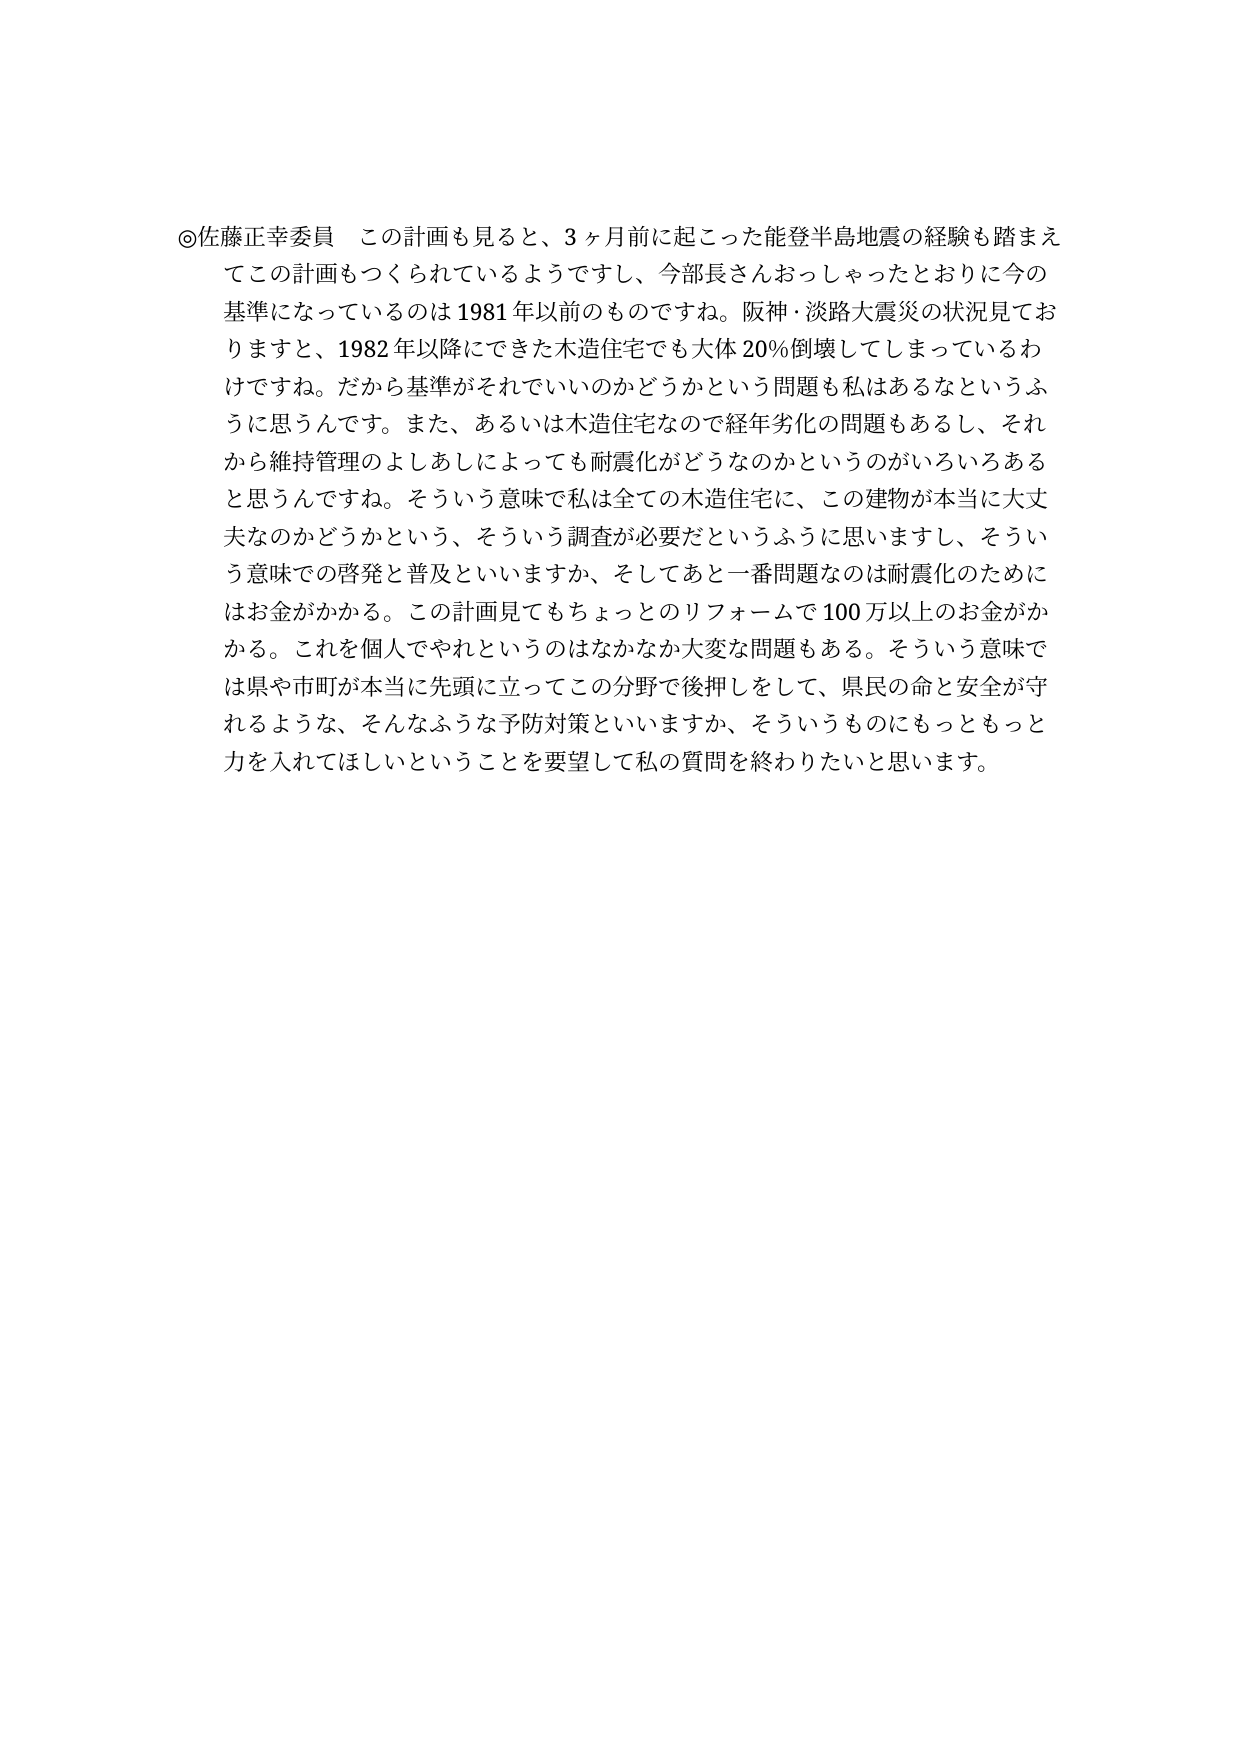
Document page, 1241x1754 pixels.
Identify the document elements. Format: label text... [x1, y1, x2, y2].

text ◎佐藤正幸委員 この計画も見ると、3ヶ月前に起こった能登半島地震の経験も踏まえてこの計画もつくられているようですし、今部長さんおっしゃったとおりに今の基準になっているのは1981年以前のものですね。阪神 · 淡路大震災の状況見ておりますと、1982年以降にできた木造住宅でも大体20％倒壊してしまっているわけですね。だから基準がそれでいいのかどうかという問題も私はあるなというふうに思うんです。また、あるいは木造住宅なので経年劣化の問題もあるし、それから維持管理のよしあしによっても耐震化がどうなのかというのがいろいろあると思うんですね。そういう意味で私は全ての木造住宅に、この建物が本当に大丈夫なのかどうかという、そういう調査が必要だというふうに思いますし、そういう意味での啓発と普及といいますか、そしてあと一番問題なのは耐震化のためにはお金がかかる。この計画見てもちょっとのリフォームで100万以上のお金がかかる。これを個人でやれというのはなかなか大変な問題もある。そういう意味では県や市町が本当に先頭に立ってこの分野で後押しをして、県民の命と安全が守れるような、そんなふうな予防対策といいますか、そういうものにもっともっと力を入れてほしいということを要望して私の質問を終わりたいと思います。 [177, 217, 1063, 779]
